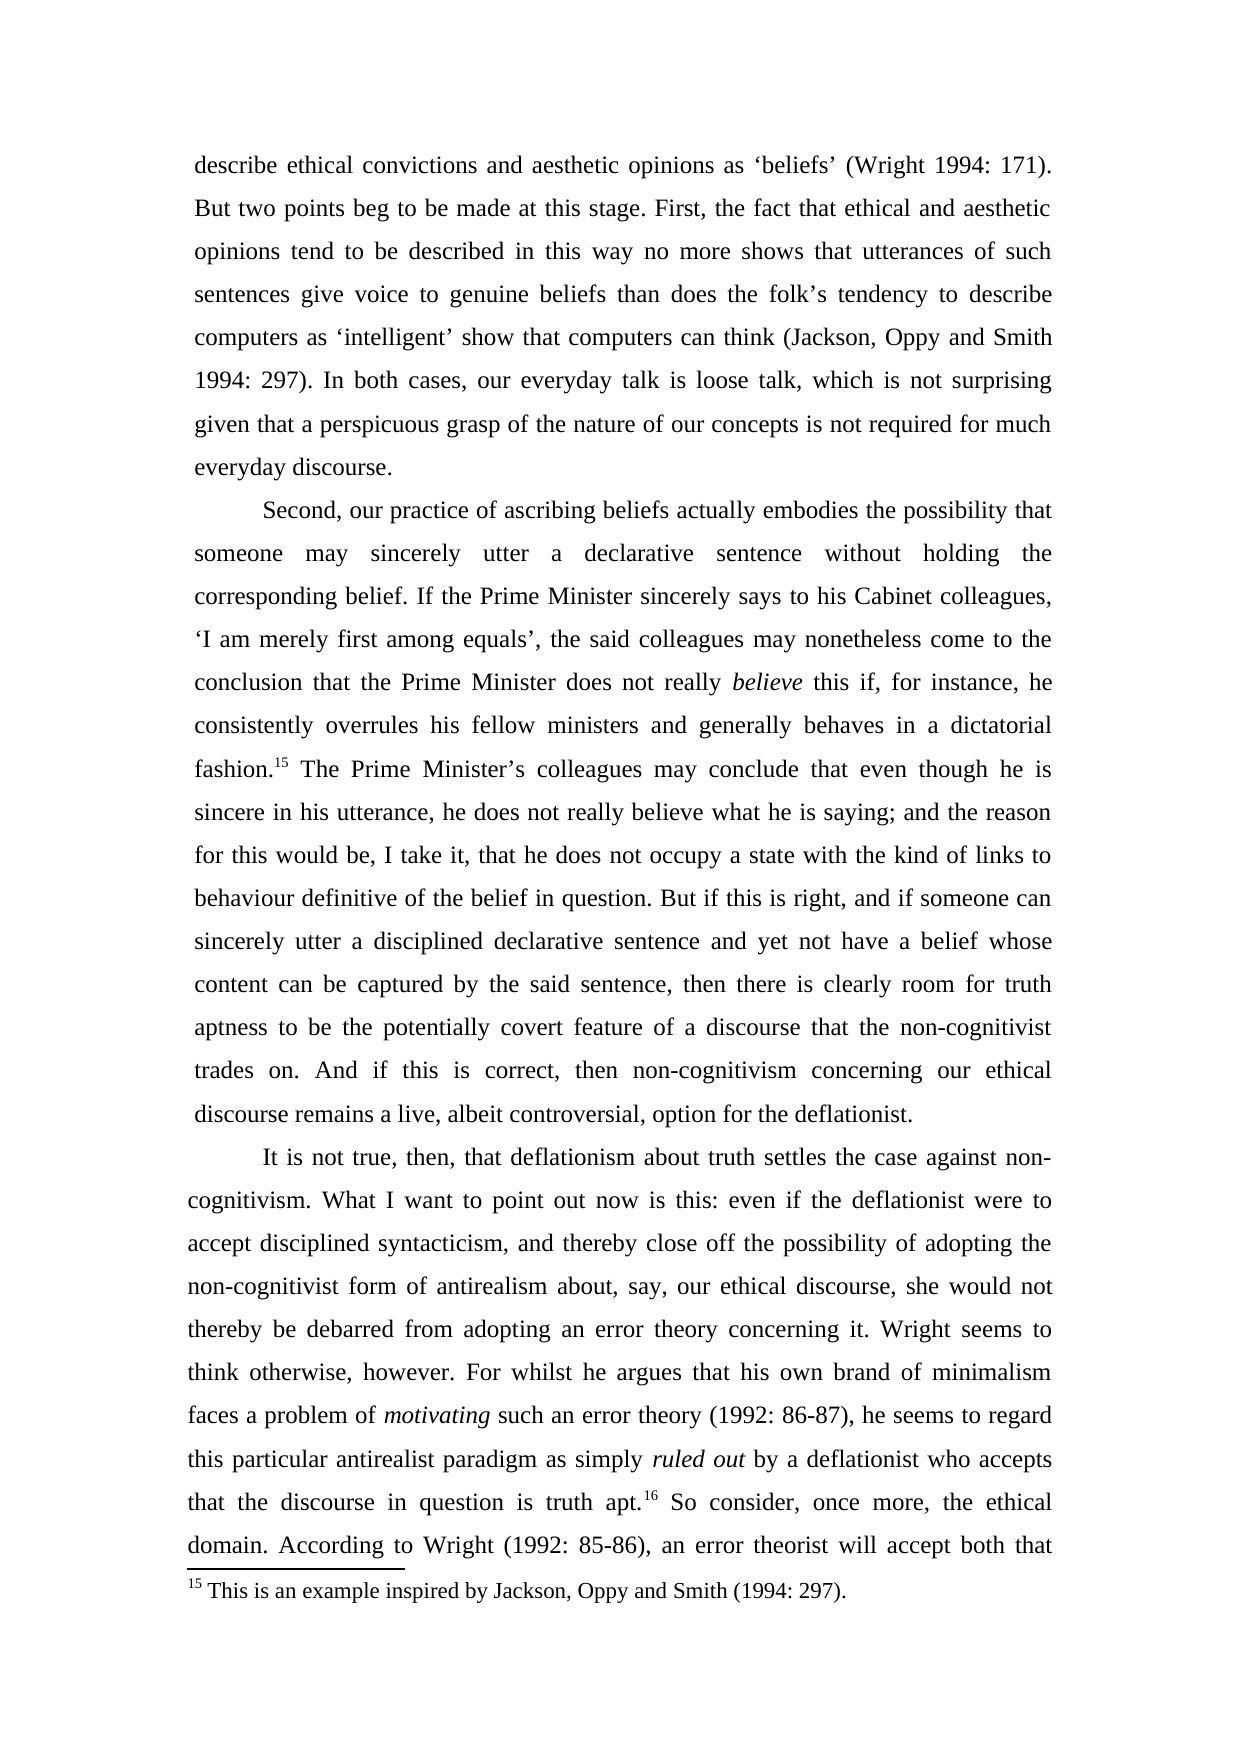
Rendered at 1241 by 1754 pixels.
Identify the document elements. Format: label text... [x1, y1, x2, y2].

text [194, 150, 1053, 481]
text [187, 1142, 1053, 1559]
text Second, our practice of ascribing beliefs actually embodies the possibility that someone may sincerely utter a declarative sentence without holding the corresponding belief. If the Prime Minister sincerely says to his Cabinet colleagues, ‘I am merely first among equals’, the said colleagues may nonetheless come to the conclusion that the Prime Minister does not really believe this if, for instance, he consistently overrules his fellow ministers and generally behaves in a dictatorial fashion. The Prime Minister’s colleagues may conclude that even though he is sincere in his utterance, he does not really believe what he is saying; and the reason for this would be, I take it, that he does not occupy a state with the kind of links to behaviour definitive of the belief in question. But if this is right, and if someone can sincerely utter a disciplined declarative sentence and yet not have a belief whose content can be captured by the said sentence, then there is clearly room for truth aptness to be the potentially covert feature of a discourse that the non-cognitivist trades on. And if this is correct, then non-cognitivism concerning our ethical discourse remains a live, albeit controversial, option for the deflationist. [194, 495, 1053, 1127]
